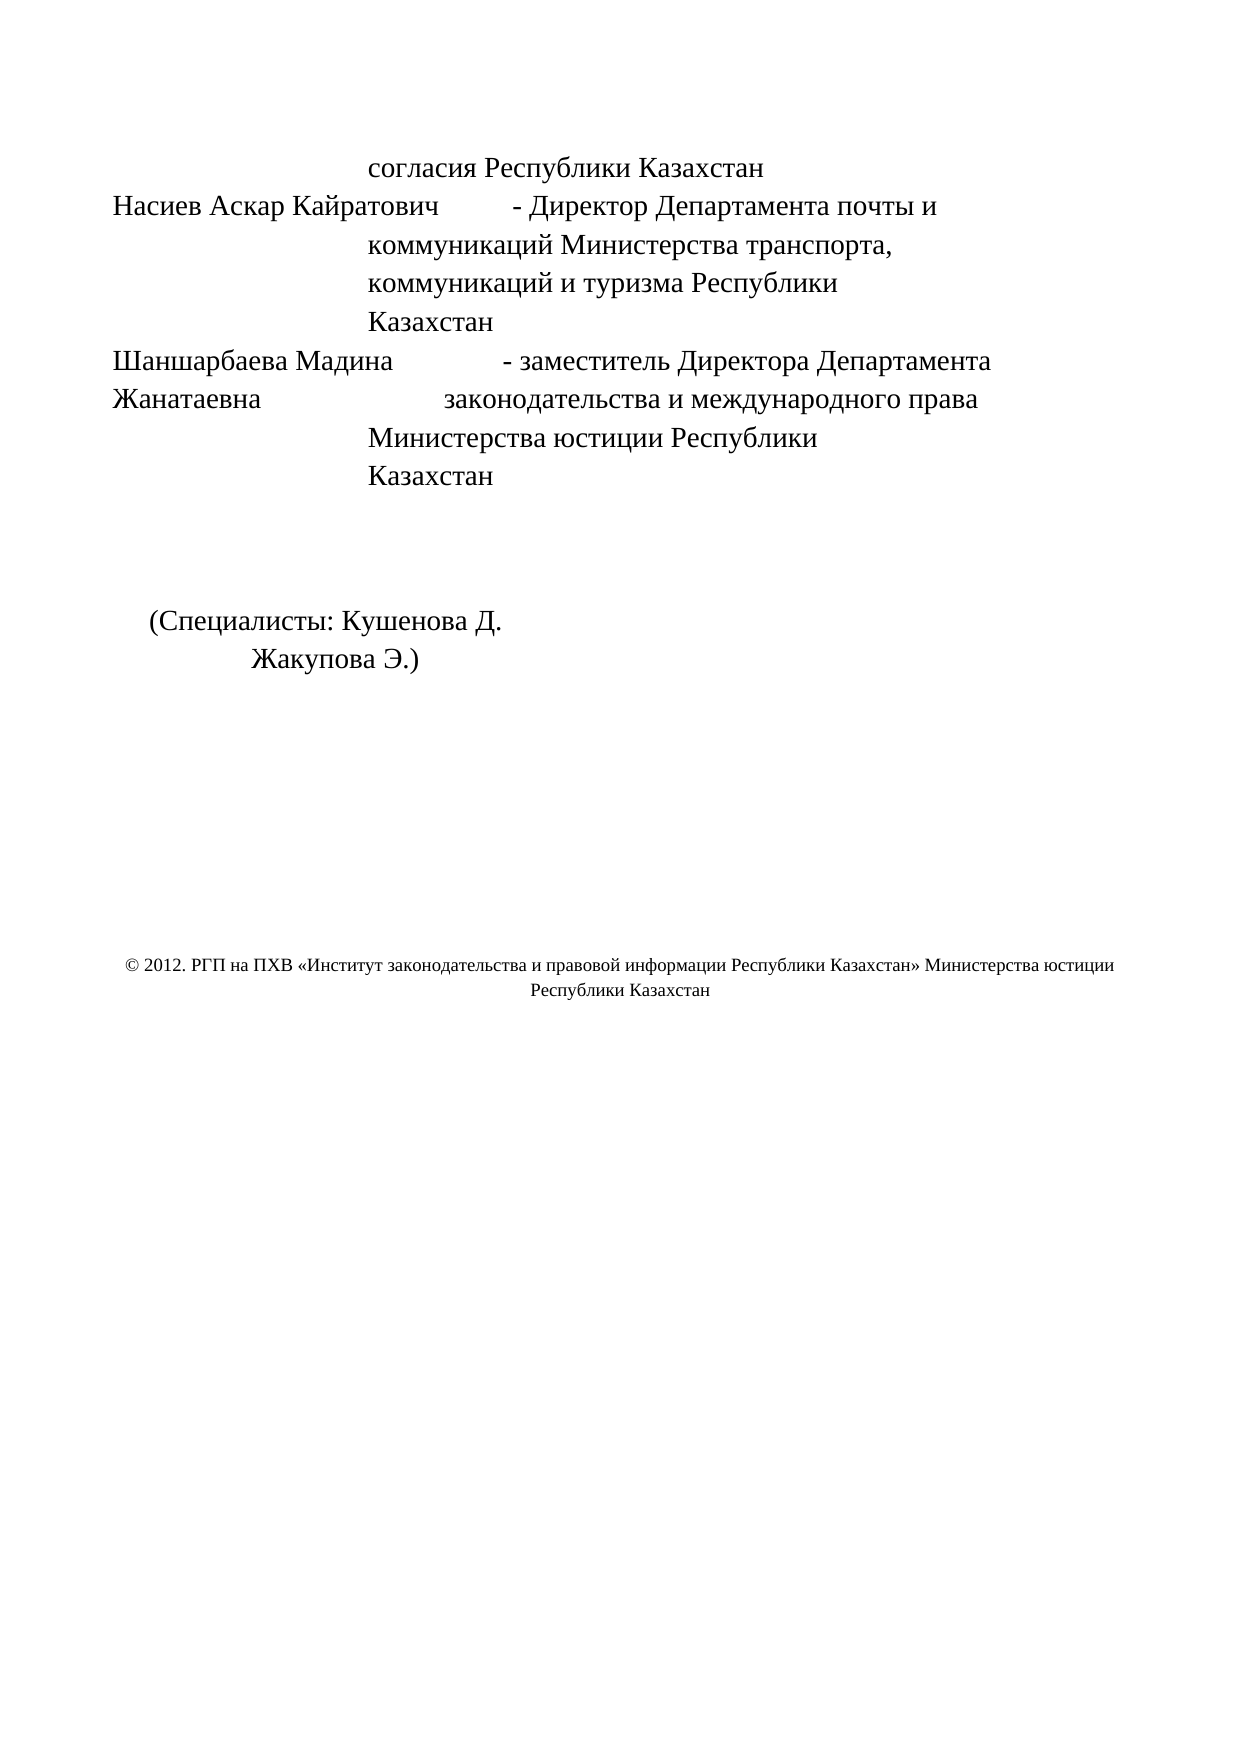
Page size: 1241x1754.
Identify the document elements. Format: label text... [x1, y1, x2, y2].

text согласия Республики Казахстан [112, 150, 1128, 183]
text © 2012. РГП на ПХВ «Институт законодательства и правовой информации Республики Казахстан» Министерства юстиции Республики Казахстан [112, 954, 1128, 1000]
text Жакупова Э.) [112, 642, 1128, 675]
text Насиев Аскар Кайратович - Директор Департамента почты и [112, 188, 1128, 222]
text Жанатаевна законодательства и международного права [112, 381, 1128, 415]
text Шаншарбаева Мадина - заместитель Директора Департамента [112, 343, 1128, 376]
text коммуникаций и туризма Республики [112, 266, 1128, 299]
text (Специалисты: Кушенова Д. [112, 603, 1128, 637]
text коммуникаций Министерства транспорта, [112, 227, 1128, 261]
text Казахстан [112, 458, 1128, 492]
text Министерства юстиции Республики [112, 420, 1128, 453]
text Казахстан [112, 304, 1128, 338]
